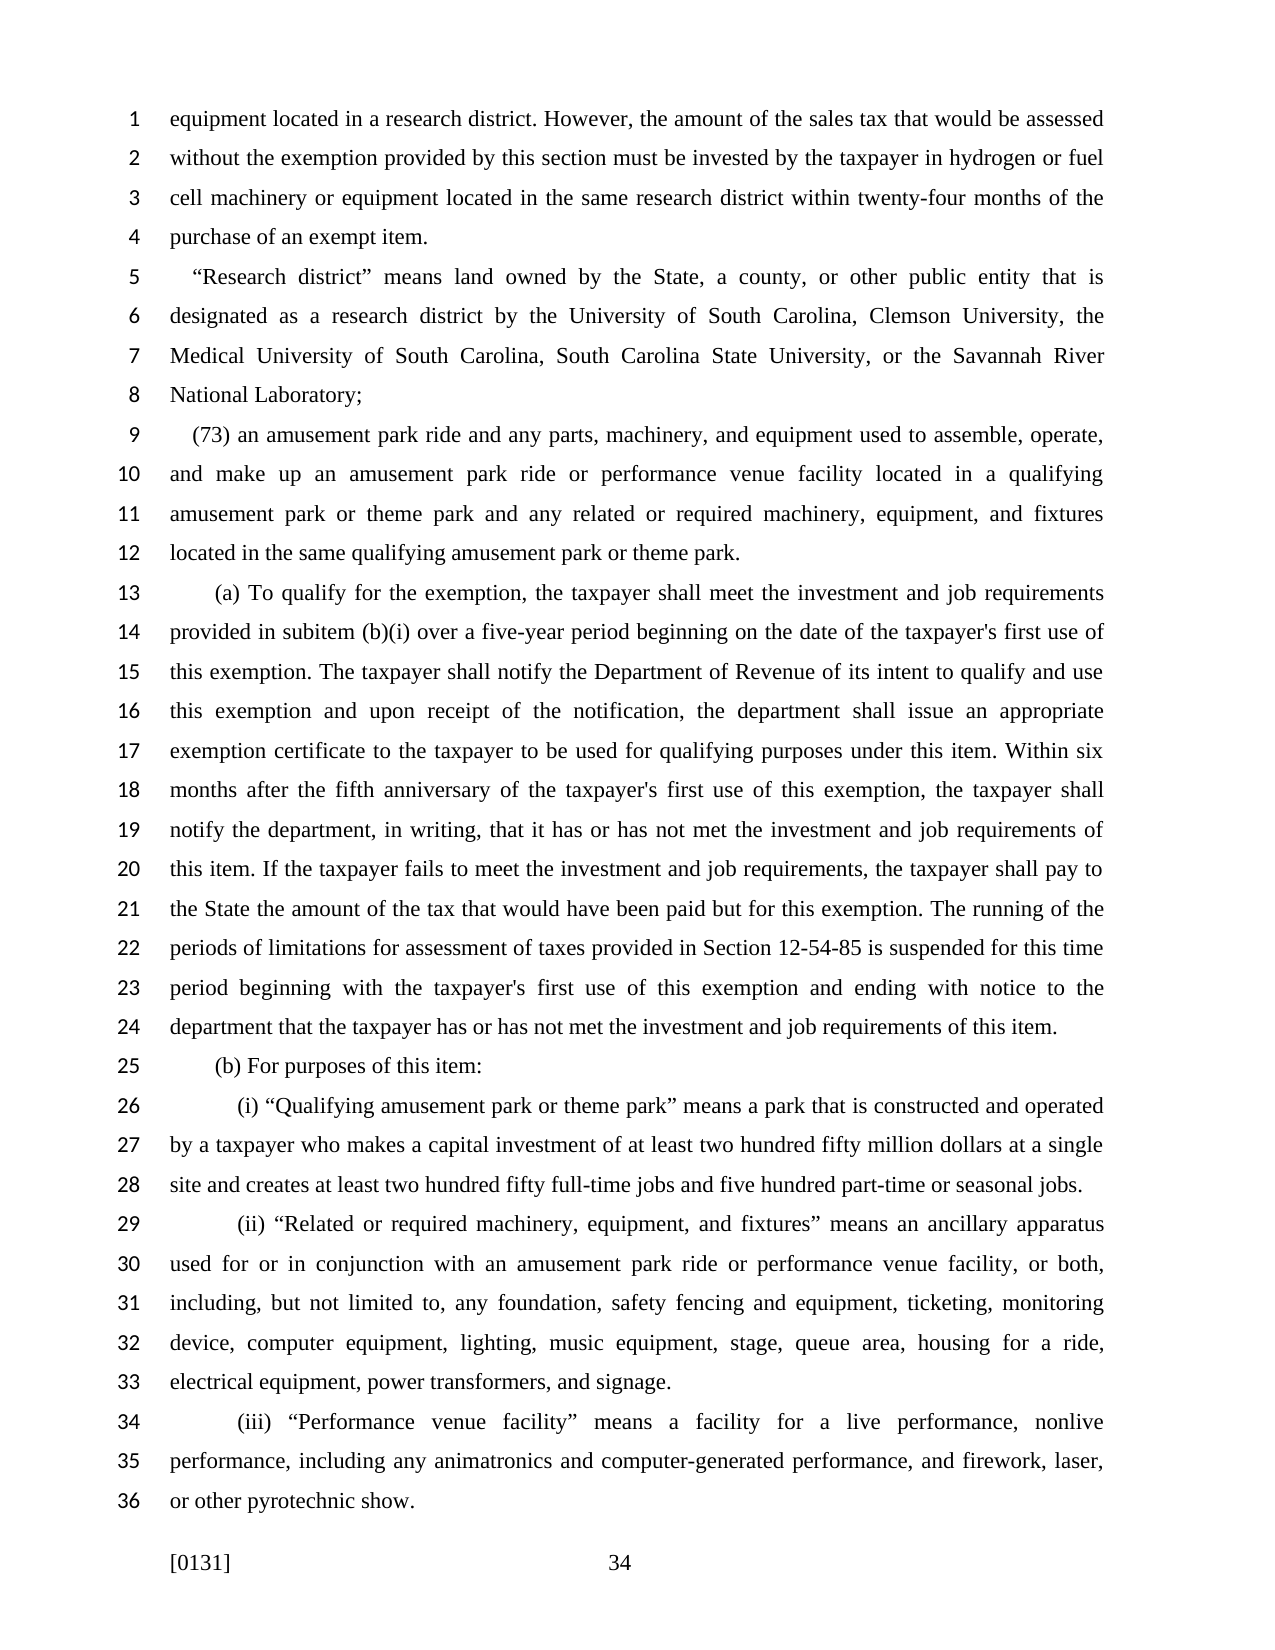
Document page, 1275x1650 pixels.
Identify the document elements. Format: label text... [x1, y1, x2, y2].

text (i) “Qualifying amusement park or theme park” means a park that is constructed and operated by a taxpayer who makes a capital investment of at least two hundred fifty million dollars at a single site and creates at least two hundred fifty full-time jobs and five hundred part-time or seasonal jobs. [169, 1092, 1106, 1197]
text “Research district” means land owned by the State, a county, or other public entity that is designated as a research district by the University of South Carolina, Clemson University, the Medical University of South Carolina, South Carolina State University, or the Savannah River National Laboratory; [169, 263, 1106, 408]
text (b) For purposes of this item: [169, 1052, 1106, 1079]
text (73) an amusement park ride and any parts, machinery, and equipment used to assemble, operate, and make up an amusement park ride or performance venue facility located in a qualifying amusement park or theme park and any related or required machinery, equipment, and fixtures located in the same qualifying amusement park or theme park. [169, 421, 1106, 566]
text (iii) “Performance venue facility” means a facility for a live performance, nonlive performance, including any animatronics and computer-generated performance, and firework, laser, or other pyrotechnic show. [169, 1408, 1106, 1513]
text equipment located in a research district. However, the amount of the sales tax that would be assessed without the exemption provided by this section must be invested by the taxpayer in hydrogen or fuel cell machinery or equipment located in the same research district within twenty-four months of the purchase of an exempt item. [169, 105, 1106, 250]
text (ii) “Related or required machinery, equipment, and fixtures” means an ancillary apparatus used for or in conjunction with an amusement park ride or performance venue facility, or both, including, but not limited to, any foundation, safety fencing and equipment, ticketing, monitoring device, computer equipment, lighting, music equipment, stage, queue area, housing for a ride, electrical equipment, power transformers, and signage. [169, 1210, 1106, 1395]
text (a) To qualify for the exemption, the taxpayer shall meet the investment and job requirements provided in subitem (b)(i) over a five-year period beginning on the date of the taxpayer's first use of this exemption. The taxpayer shall notify the Department of Revenue of its intent to qualify and use this exemption and upon receipt of the notification, the department shall issue an appropriate exemption certificate to the taxpayer to be used for qualifying purposes under this item. Within six months after the fifth anniversary of the taxpayer's first use of this exemption, the taxpayer shall notify the department, in writing, that it has or has not met the investment and job requirements of this item. If the taxpayer fails to meet the investment and job requirements, the taxpayer shall pay to the State the amount of the tax that would have been paid but for this exemption. The running of the periods of limitations for assessment of taxes provided in Section 12-54-85 is suspended for this time period beginning with the taxpayer's first use of this exemption and ending with notice to the department that the taxpayer has or has not met the investment and job requirements of this item. [169, 579, 1106, 1039]
